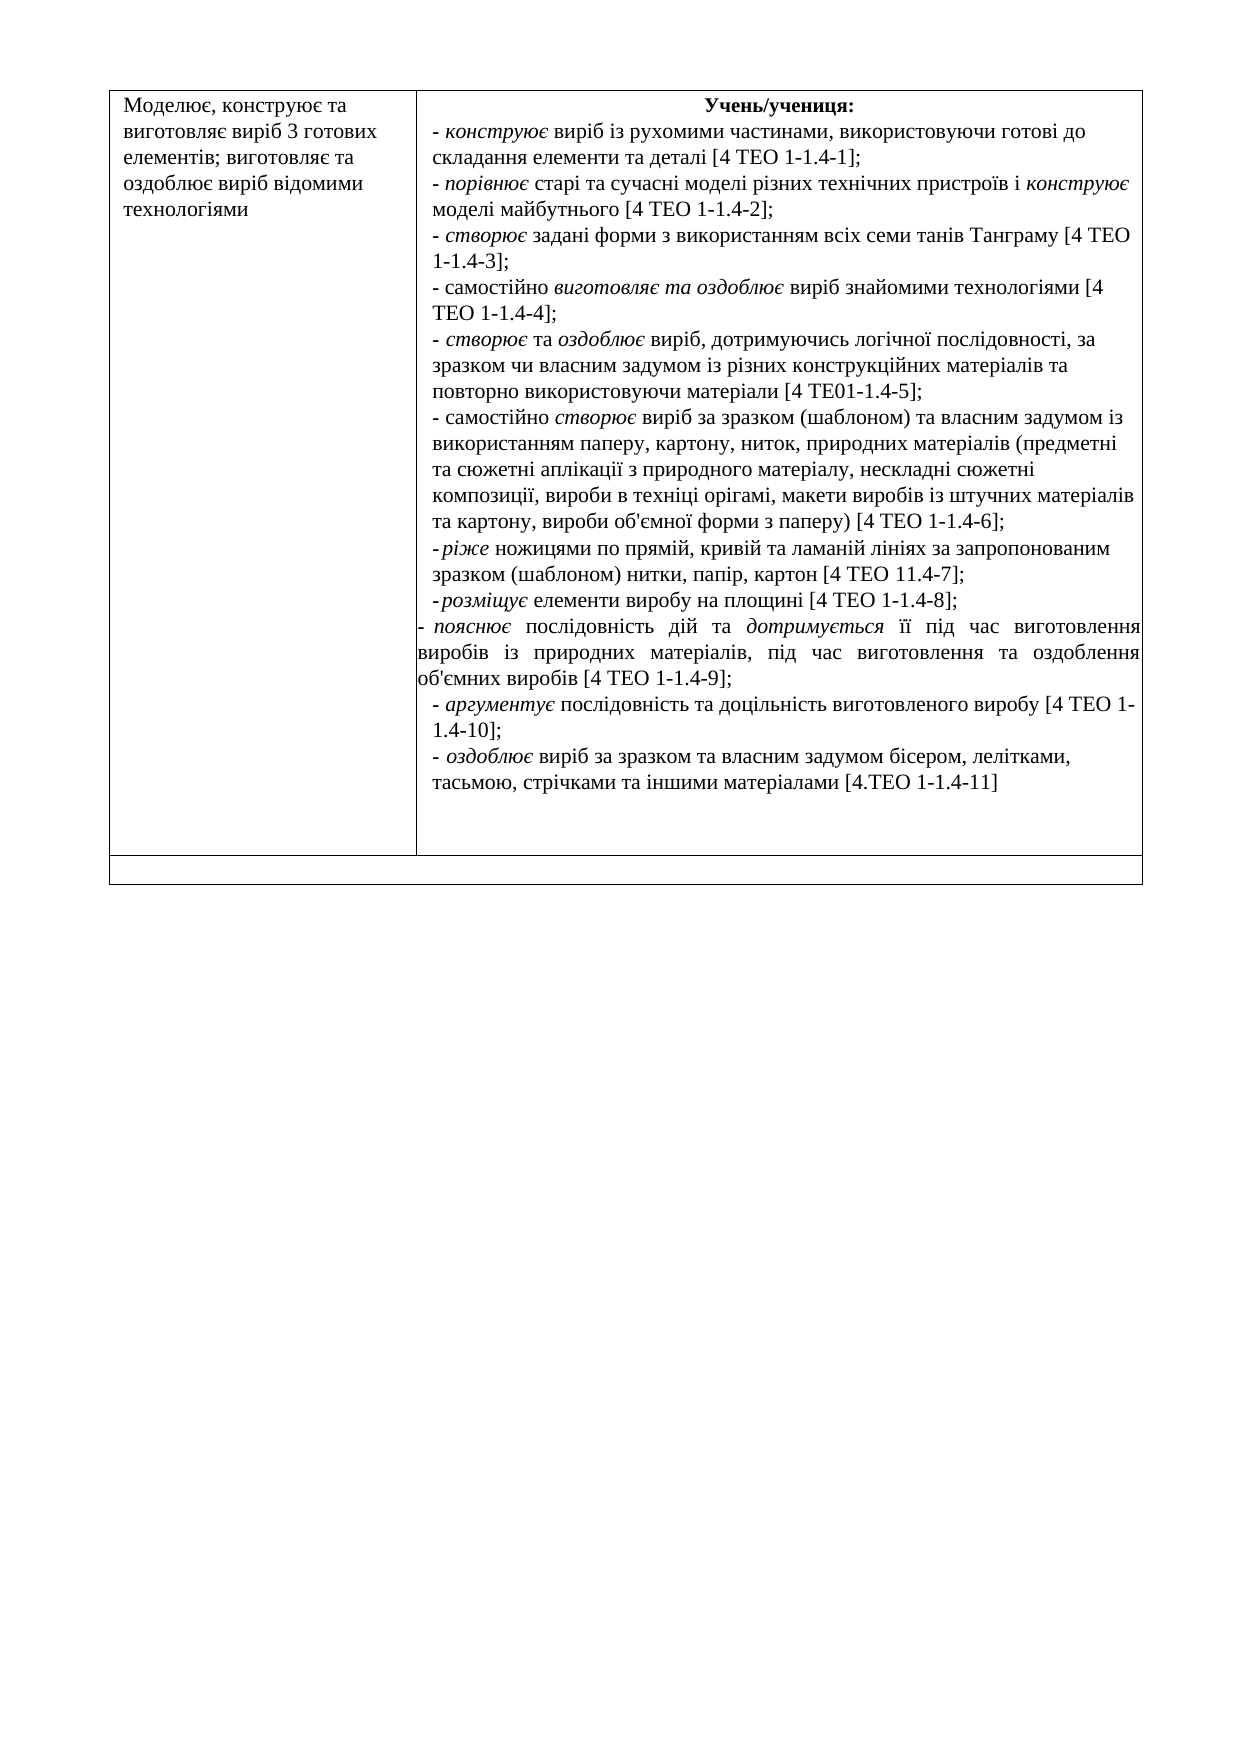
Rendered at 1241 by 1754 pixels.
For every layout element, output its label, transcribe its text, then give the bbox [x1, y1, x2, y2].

table_cell [110, 856, 1142, 884]
table_cell Учень/учениця: конструює виріб із рухомими частинами, використовуючи готові до складання елементи та деталі [4 ТЕО 1-1.4-1]; порівнює старі та сучасні моделі різних технічних пристроїв і конструює моделі майбутнього [4 ТЕО 1-1.4-2]; створює задані форми з використанням всіх семи танів Танграму [4 ТЕО 1-1.4-3]; самостійно виготовляє та оздоблює виріб знайомими технологіями [4 ТЕО 1-1.4-4]; створює та оздоблює виріб, дотримуючись логічної послідовності, за зразком чи власним задумом із різних конструкційних матеріалів та повторно використовуючи матеріали [4 ТЕ01-1.4-5]; самостійно створює виріб за зразком (шаблоном) та власним задумом із використанням паперу, картону, ниток, природних матеріалів (предметні та сюжетні аплікації з природного матеріалу, нескладні сюжетні композиції, вироби в техніці орігамі, макети виробів із штучних матеріалів та картону, вироби об'ємної форми з паперу) [4 ТЕО 1-1.4-6]; ріже ножицями по прямій, кривій та ламаній лініях за запропонованим зразком (шаблоном) нитки, папір, картон [4 ТЕО 11.4-7]; розміщує елементи виробу на площині [4 ТЕО 1-1.4-8]; пояснює послідовність дій та дотримується її під час виготовлення виробів із природних матеріалів, під час виготовлення та оздоблення об'ємних виробів [4 ТЕО 1-1.4-9]; аргументує послідовність та доцільність виготовленого виробу [4 ТЕО 1-1.4-10]; оздоблює виріб за зразком та власним задумом бісером, лелітками, тасьмою, стрічками та іншими матеріалами [4.ТЕО 1-1.4-11] [417, 91, 1142, 855]
table_cell Моделює, конструює та виготовляє виріб 3 готових елементів; виготовляє та оздоблює виріб відомими технологіями [110, 91, 416, 855]
